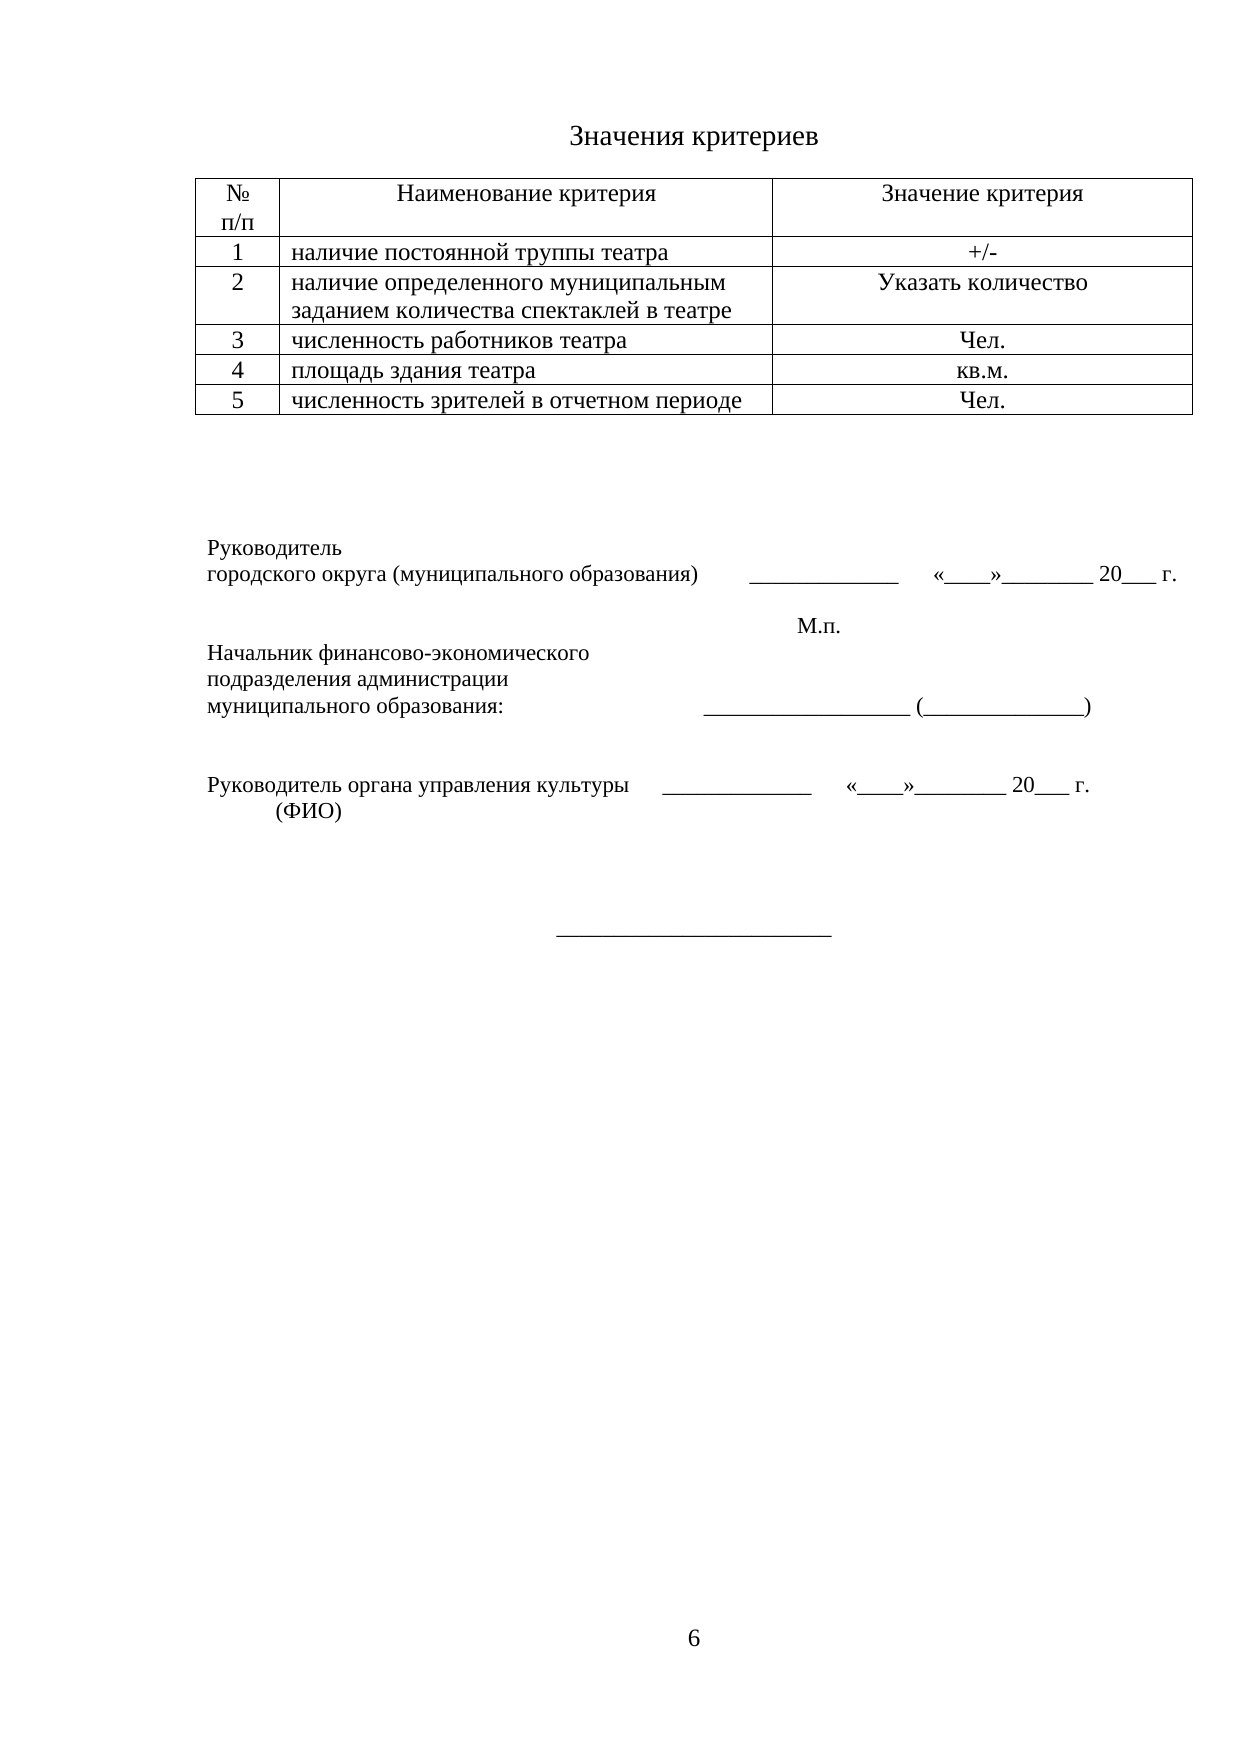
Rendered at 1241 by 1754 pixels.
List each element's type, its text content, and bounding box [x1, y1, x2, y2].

text М.п. [723, 613, 1181, 639]
table_cell наличие постоянной труппы театра [280, 237, 772, 266]
table_cell 3 [196, 325, 279, 354]
table_cell 2 [196, 267, 279, 324]
table_cell 4 [196, 355, 279, 384]
text ________________________ [207, 913, 1181, 939]
table_cell 5 [196, 385, 279, 414]
table_cell +/- [773, 237, 1192, 266]
table_header Значение критерия [773, 179, 1192, 236]
table_cell Чел. [773, 325, 1192, 354]
text Начальник финансово-экономического [207, 639, 1181, 665]
text Руководитель [207, 533, 1181, 560]
table_cell наличие определенного муниципальным заданием количества спектаклей в театре [280, 267, 772, 324]
text Значения критериев [207, 118, 1181, 152]
table_cell численность работников театра [280, 325, 772, 354]
table_cell кв.м. [773, 355, 1192, 384]
text подразделения администрации [207, 665, 1181, 692]
table_header № п/п [196, 179, 279, 236]
text муниципального образования: __________________ (______________) [207, 692, 1181, 718]
table_header Наименование критерия [280, 179, 772, 236]
table_cell площадь здания театра [280, 355, 772, 384]
table_cell Указать количество [773, 267, 1192, 324]
text городского округа (муниципального образования) _____________ «____»________ 20___ г. [207, 560, 1181, 586]
text Руководитель органа управления культуры _____________ «____»________ 20___ г. [207, 771, 1181, 797]
table_cell Чел. [773, 385, 1192, 414]
table_cell численность зрителей в отчетном периоде [280, 385, 772, 414]
table_cell 1 [196, 237, 279, 266]
text (ФИО) [207, 797, 1181, 823]
